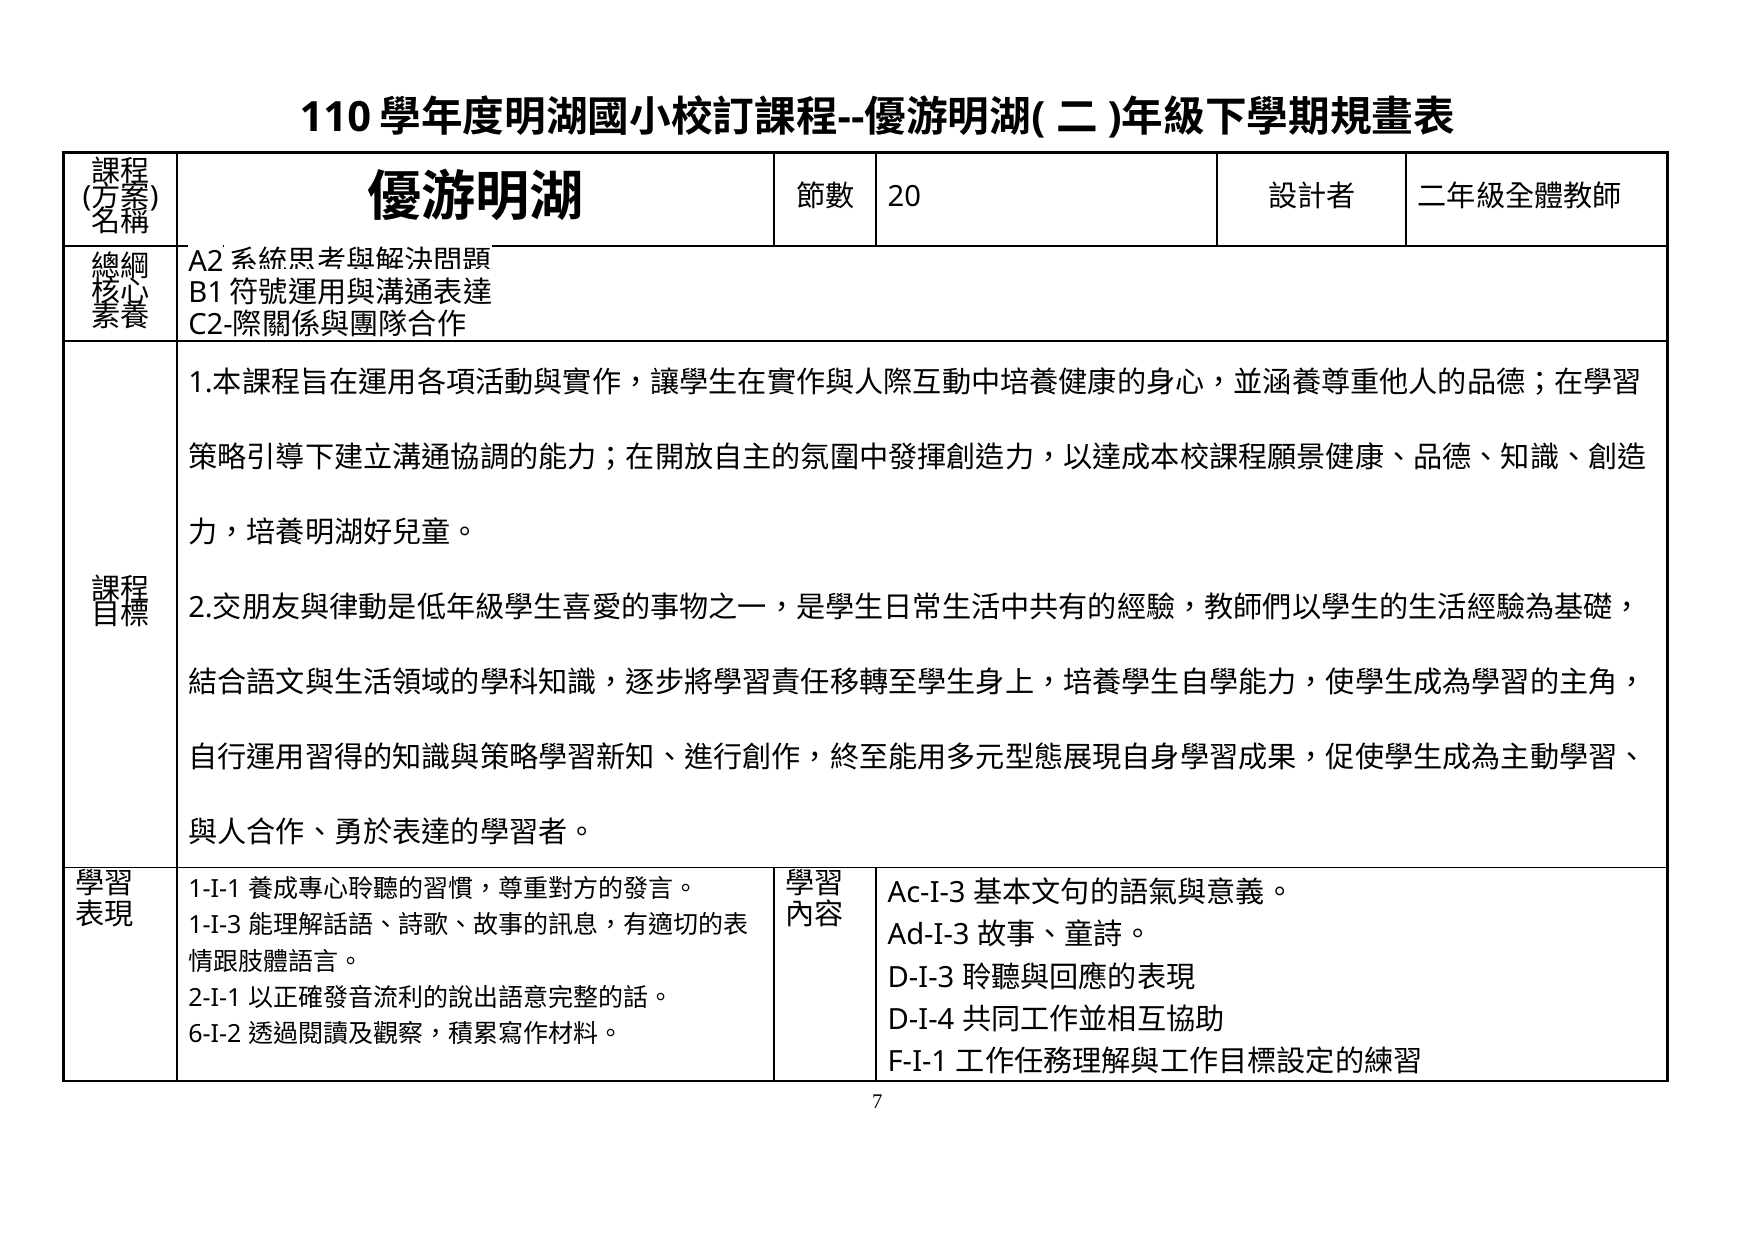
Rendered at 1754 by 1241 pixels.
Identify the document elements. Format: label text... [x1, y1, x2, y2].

table_cell 總綱 核心 素養 [65, 247, 176, 340]
table_header 二年級全體教師 [1407, 154, 1666, 245]
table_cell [178, 868, 773, 1080]
table_cell A2系統思考與解決問題 B1符號運用與溝通表達 C2-際關係與團隊合作 [178, 247, 1666, 340]
table_header 設計者 [1218, 154, 1405, 245]
table_cell 學習 表現 [65, 868, 176, 1080]
table_header 優游明湖 [178, 154, 773, 245]
table_header 課程 (方案)名稱 [65, 154, 176, 245]
table_cell 學習 內容 [775, 868, 875, 1080]
table_cell 1.本課程旨在運用各項活動與實作，讓學生在實作與人際互動中培養健康的身心，並涵養尊重他人的品德；在學習策略引導下建立溝通協調的能力；在開放自主的氛圍中發揮創造力，以達成本校課程願景健康、品德、知識、創造力，培養明湖好兒童。 2.交朋友與律動是低年級學生喜愛的事物之一，是學生日常生活中共有的經驗，教師們以學生的生活經驗為基礎，結合語文與生活領域的學科知識，逐步將學習責任移轉至學生身上，培養學生自學能力，使學生成為學習的主角，自行運用習得的知識與策略學習新知、進行創作，終至能用多元型態展現自身學習成果，促使學生成為主動學習、與人合作、勇於表達的學習者。 [178, 342, 1666, 867]
table_cell 課程 目標 [65, 342, 176, 867]
table_header 20 [877, 154, 1216, 245]
text 110學年度明湖國小校訂課程--優游明湖( 二 )年級下學期規畫表 [75, 76, 1679, 151]
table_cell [877, 868, 1666, 1080]
table_header 節數 [775, 154, 875, 245]
